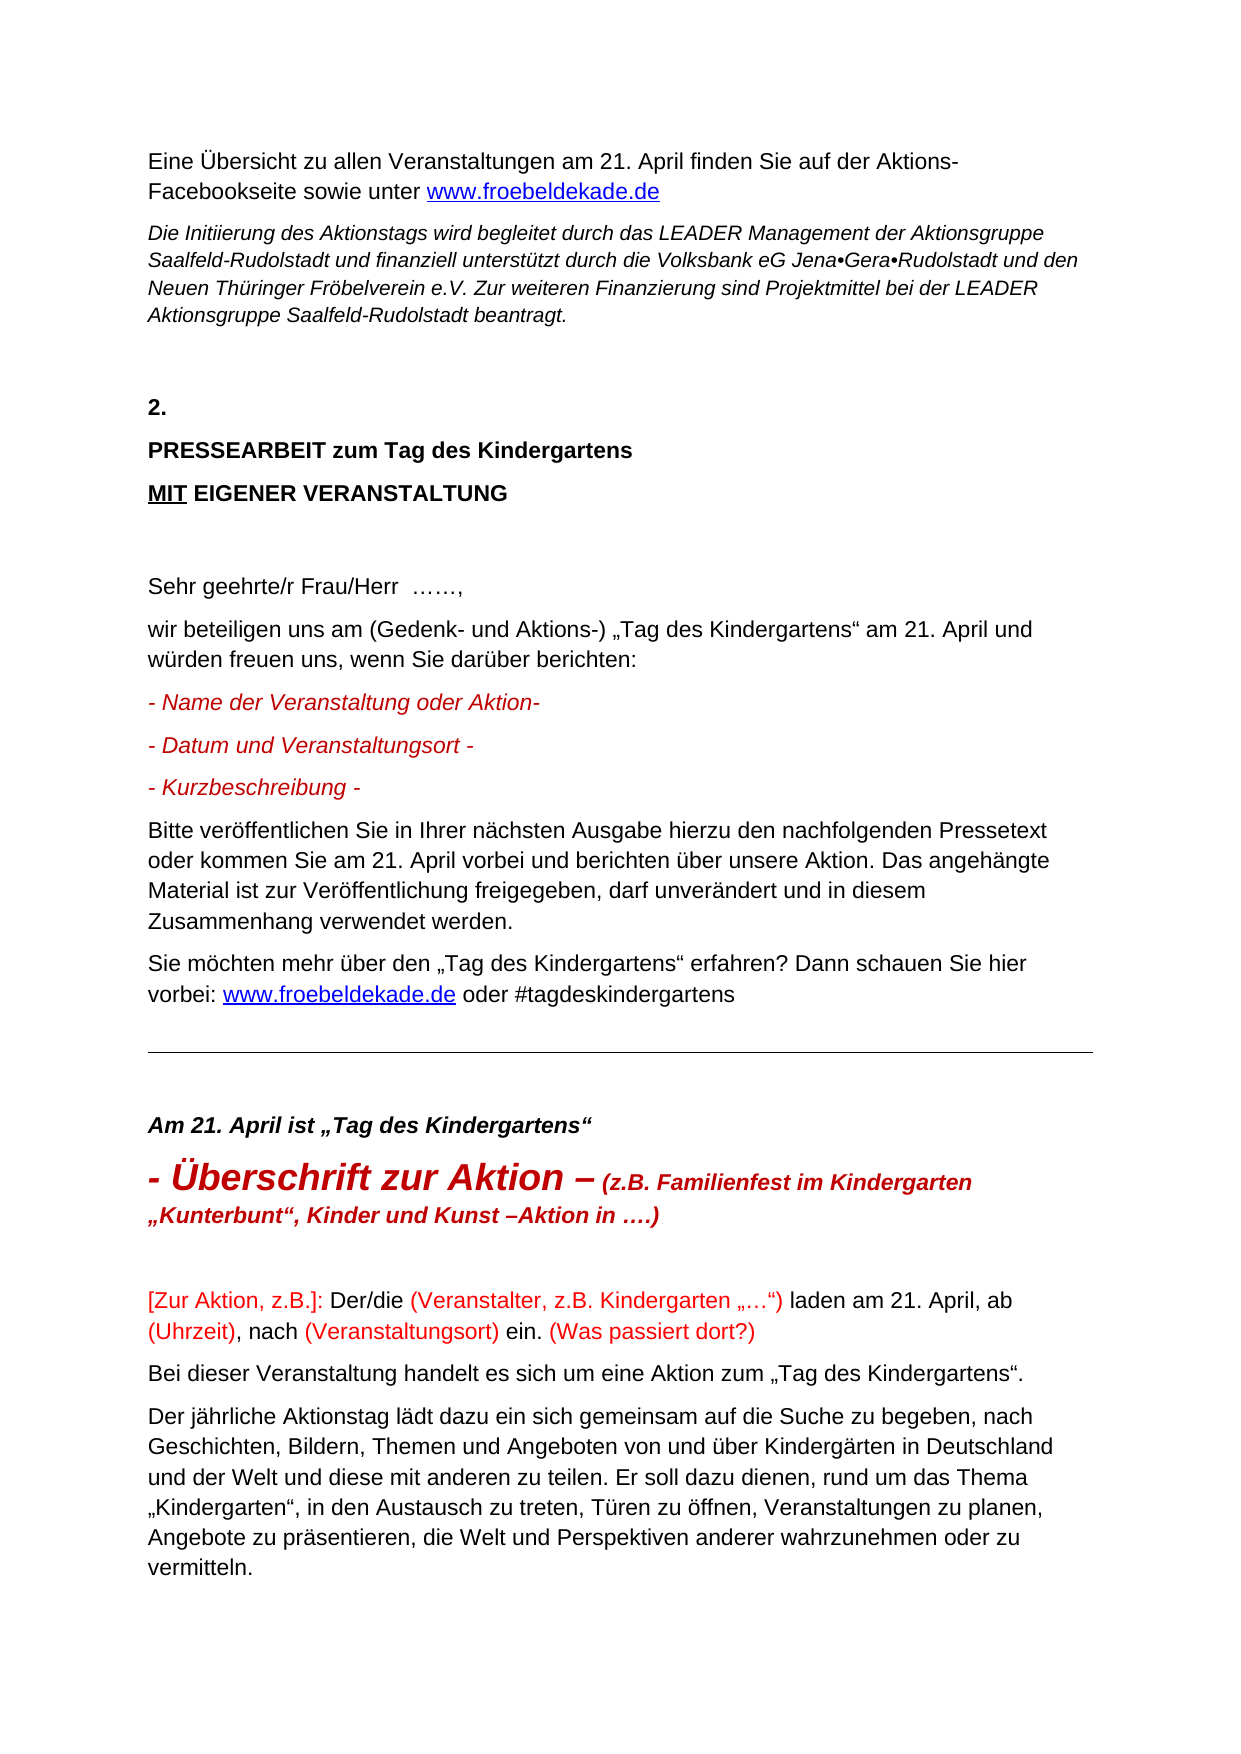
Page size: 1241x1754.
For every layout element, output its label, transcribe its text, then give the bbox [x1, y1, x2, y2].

text wir beteiligen uns am (Gedenk- und Aktions-) „Tag des Kindergartens“ am 21. April und würden freuen uns, wenn Sie darüber berichten: [148, 616, 1093, 672]
text Am 21. April ist „Tag des Kindergartens“ [148, 1112, 1093, 1139]
text - Datum und Veranstaltungsort - [148, 732, 1093, 758]
text Bei dieser Veranstaltung handelt es sich um eine Aktion zum „Tag des Kindergartens“. [148, 1360, 1093, 1387]
text MIT EIGENER VERANSTALTUNG [148, 479, 1093, 506]
text Sie möchten mehr über den „Tag des Kindergartens“ erfahren? Dann schauen Sie hier vorbei: www.froebeldekade.de oder #tagdeskindergartens [148, 950, 1093, 1007]
text Sehr geehrte/r Frau/Herr ……, [148, 573, 1093, 599]
text Bitte veröffentlichen Sie in Ihrer nächsten Ausgabe hierzu den nachfolgenden Pressetext oder kommen Sie am 21. April vorbei und berichten über unsere Aktion. Das angehängte Material ist zur Veröffentlichung freigegeben, darf unverändert und in diesem Zusammenhang verwendet werden. [148, 817, 1093, 934]
text - Kurzbeschreibung - [148, 774, 1093, 801]
text PRESSEARBEIT zum Tag des Kindergartens [148, 437, 1093, 463]
text - Überschrift zur Aktion – (z.B. Familienfest im Kindergarten „Kunterbunt“, Kinder und Kunst –Aktion in ….) [148, 1155, 1093, 1228]
text [Zur Aktion, z.B.]: Der/die (Veranstalter, z.B. Kindergarten „…“) laden am 21. April, ab (Uhrzeit), nach (Veranstaltungsort) ein. (Was passiert dort?) [148, 1287, 1093, 1344]
text Die Initiierung des Aktionstags wird begleitet durch das LEADER Management der Aktionsgruppe Saalfeld-Rudolstadt und finanziell unterstützt durch die Volksbank eG Jena•Gera•Rudolstadt und den Neuen Thüringer Fröbelverein e.V. Zur weiteren Finanzierung sind Projektmittel bei der LEADER Aktionsgruppe Saalfeld-Rudolstadt beantragt. [148, 221, 1093, 327]
text 2. [148, 394, 1093, 420]
text Der jährliche Aktionstag lädt dazu ein sich gemeinsam auf die Suche zu begeben, nach Geschichten, Bildern, Themen und Angeboten von und über Kindergärten in Deutschland und der Welt und diese mit anderen zu teilen. Er soll dazu dienen, rund um das Thema „Kindergarten“, in den Austausch zu treten, Türen zu öffnen, Veranstaltungen zu planen, Angebote zu präsentieren, die Welt und Perspektiven anderer wahrzunehmen oder zu vermitteln. [148, 1403, 1093, 1580]
text - Name der Veranstaltung oder Aktion- [148, 689, 1093, 715]
text Eine Übersicht zu allen Veranstaltungen am 21. April finden Sie auf der Aktions-Facebookseite sowie unter www.froebeldekade.de [148, 148, 1093, 204]
